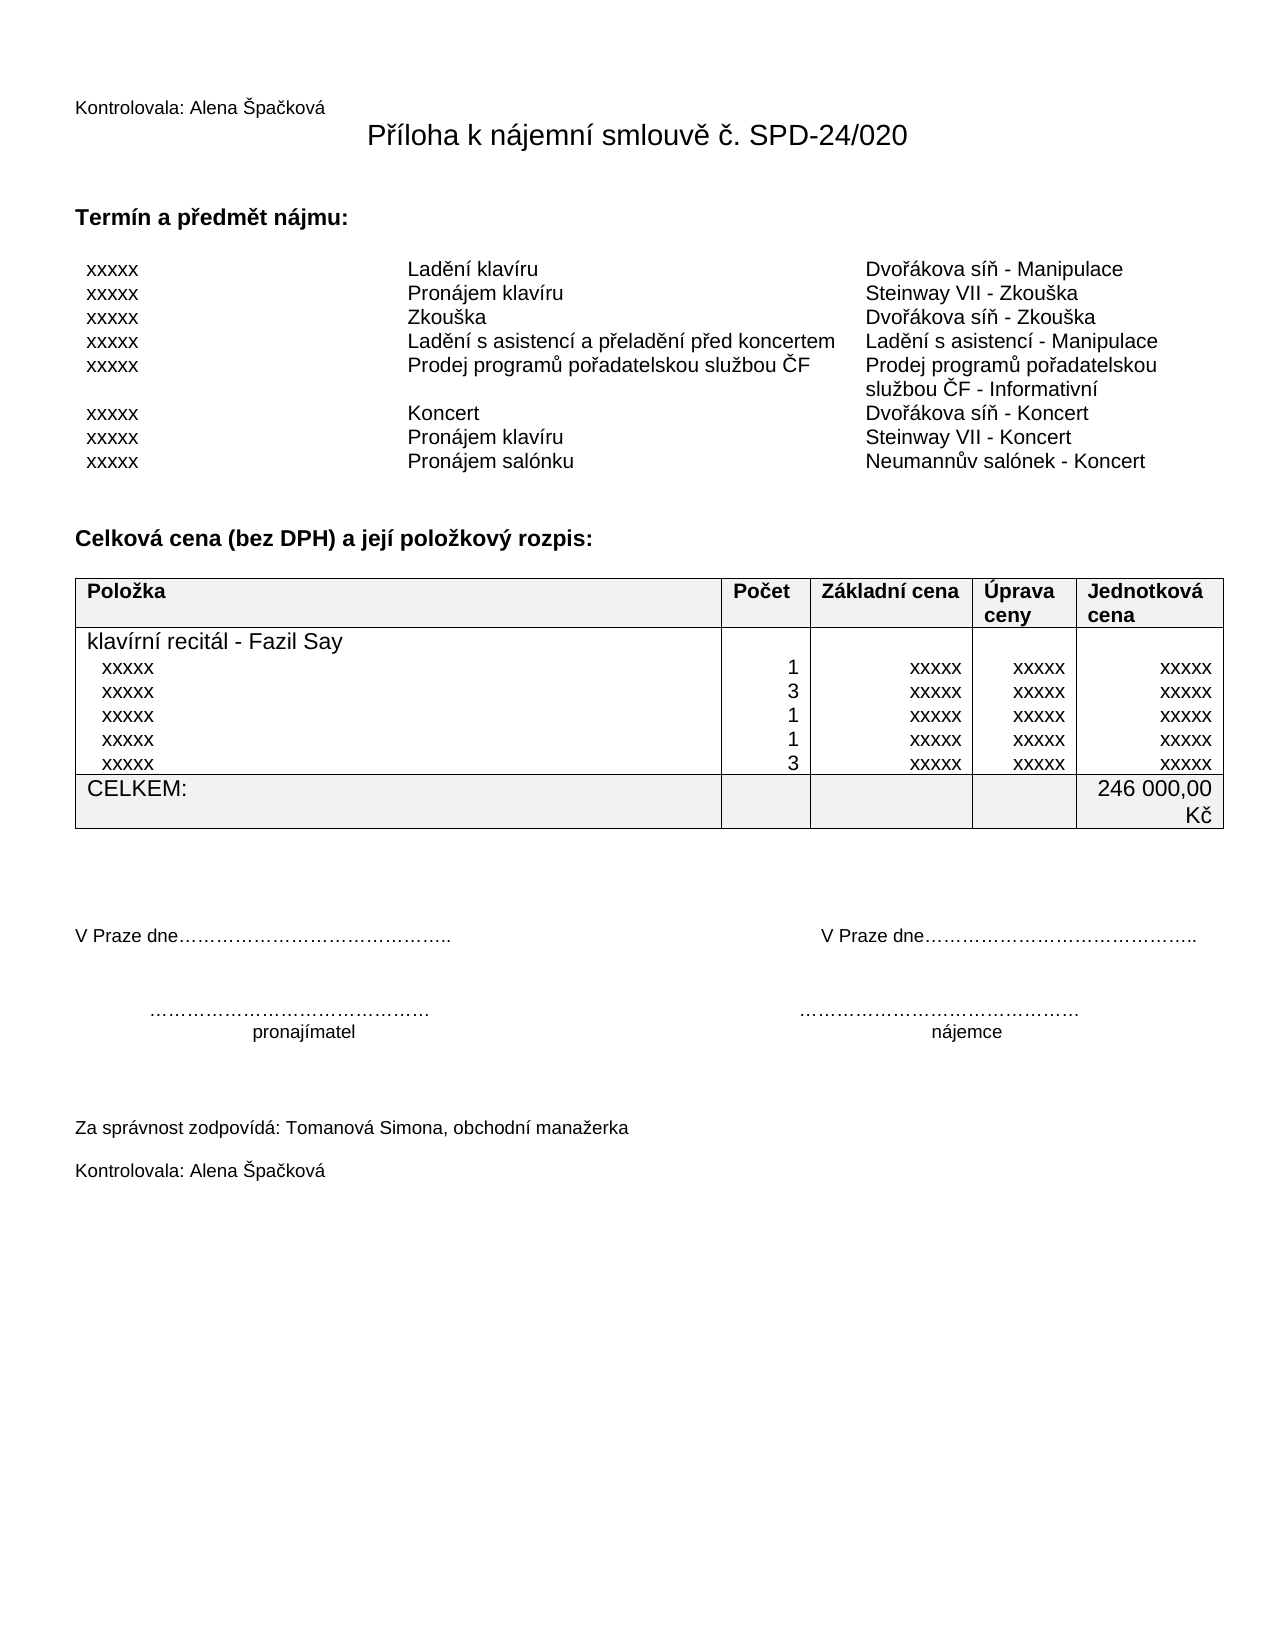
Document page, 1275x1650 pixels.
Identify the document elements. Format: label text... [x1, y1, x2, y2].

table_header Ladění klavíru [396, 257, 854, 281]
table_header Dvořákova síň - Manipulace [854, 257, 1238, 281]
text Příloha k nájemní smlouvě č. SPD-24/020 [75, 118, 1200, 152]
text Celková cena (bez DPH) a její položkový rozpis: [75, 525, 1200, 552]
table_cell Koncert [396, 401, 854, 425]
table_cell Dvořákova síň - Koncert [854, 401, 1238, 425]
table_cell xxxxx [76, 726, 721, 750]
table_cell xxxxx [811, 679, 972, 702]
table_cell xxxxx [75, 353, 396, 401]
table_cell Ladění s asistencí a přeladění před koncertem [396, 329, 854, 353]
table_cell Steinway VII - Koncert [854, 425, 1238, 449]
table_cell [722, 628, 810, 654]
table_cell xxxxx [973, 750, 1076, 774]
table_cell [811, 775, 972, 828]
table_cell 1 [722, 655, 810, 678]
table_cell Pronájem klavíru [396, 425, 854, 449]
table_cell xxxxx [75, 425, 396, 449]
table_cell xxxxx [75, 305, 396, 329]
table_cell CELKEM: [76, 775, 721, 828]
table_cell Prodej programů pořadatelskou službou ČF - Informativní [854, 353, 1238, 401]
table_cell [973, 628, 1076, 654]
table_header xxxxx [75, 257, 396, 281]
table_cell xxxxx [811, 726, 972, 750]
text pronajímatel nájemce [75, 1021, 1200, 1042]
table_cell xxxxx [1077, 655, 1223, 678]
table_cell xxxxx [76, 679, 721, 702]
text Kontrolovala: Alena Špačková [75, 97, 1200, 118]
table_header Jednotková cena [1077, 579, 1223, 627]
table_cell xxxxx [75, 281, 396, 305]
table_cell xxxxx [1077, 679, 1223, 702]
table_cell xxxxx [75, 401, 396, 425]
table_cell xxxxx [811, 703, 972, 726]
table_cell xxxxx [973, 679, 1076, 702]
table_cell xxxxx [973, 655, 1076, 678]
text Kontrolovala: Alena Špačková [75, 1160, 1200, 1181]
table_cell xxxxx [1077, 750, 1223, 774]
table_cell [973, 775, 1076, 828]
table_cell Pronájem klavíru [396, 281, 854, 305]
table_cell [722, 775, 810, 828]
table_cell xxxxx [1077, 703, 1223, 726]
table_cell Zkouška [396, 305, 854, 329]
table_cell Dvořákova síň - Zkouška [854, 305, 1238, 329]
table_cell 1 [722, 726, 810, 750]
table_header Úprava ceny [973, 579, 1076, 627]
table_cell xxxxx [973, 703, 1076, 726]
table_cell xxxxx [75, 329, 396, 353]
table_cell Ladění s asistencí - Manipulace [854, 329, 1238, 353]
table_cell Prodej programů pořadatelskou službou ČF [396, 353, 854, 401]
table_cell klavírní recitál - Fazil Say [76, 628, 721, 654]
table_cell Steinway VII - Zkouška [854, 281, 1238, 305]
table_cell 3 [722, 750, 810, 774]
text Termín a předmět nájmu: [75, 204, 1200, 231]
text ……………………………………… ……………………………………… [75, 999, 1200, 1021]
table_cell xxxxx [75, 449, 396, 473]
table_cell [1077, 628, 1223, 654]
table_cell xxxxx [811, 750, 972, 774]
table_cell xxxxx [76, 655, 721, 678]
table_cell Pronájem salónku [396, 449, 854, 473]
table_cell [811, 628, 972, 654]
table_cell 3 [722, 679, 810, 702]
text V Praze dne…………………………………….. V Praze dne…………………………………….. [75, 925, 1200, 946]
table_cell xxxxx [973, 726, 1076, 750]
table_cell xxxxx [76, 750, 721, 774]
table_header Položka [76, 579, 721, 627]
table_header Základní cena [811, 579, 972, 627]
table_cell 246 000,00 Kč [1077, 775, 1223, 828]
text Za správnost zodpovídá: Tomanová Simona, obchodní manažerka [75, 1117, 1200, 1138]
table_header Počet [722, 579, 810, 627]
table_cell Neumannův salónek - Koncert [854, 449, 1238, 473]
table_cell 1 [722, 703, 810, 726]
table_cell xxxxx [811, 655, 972, 678]
table_cell xxxxx [76, 703, 721, 726]
table_cell xxxxx [1077, 726, 1223, 750]
